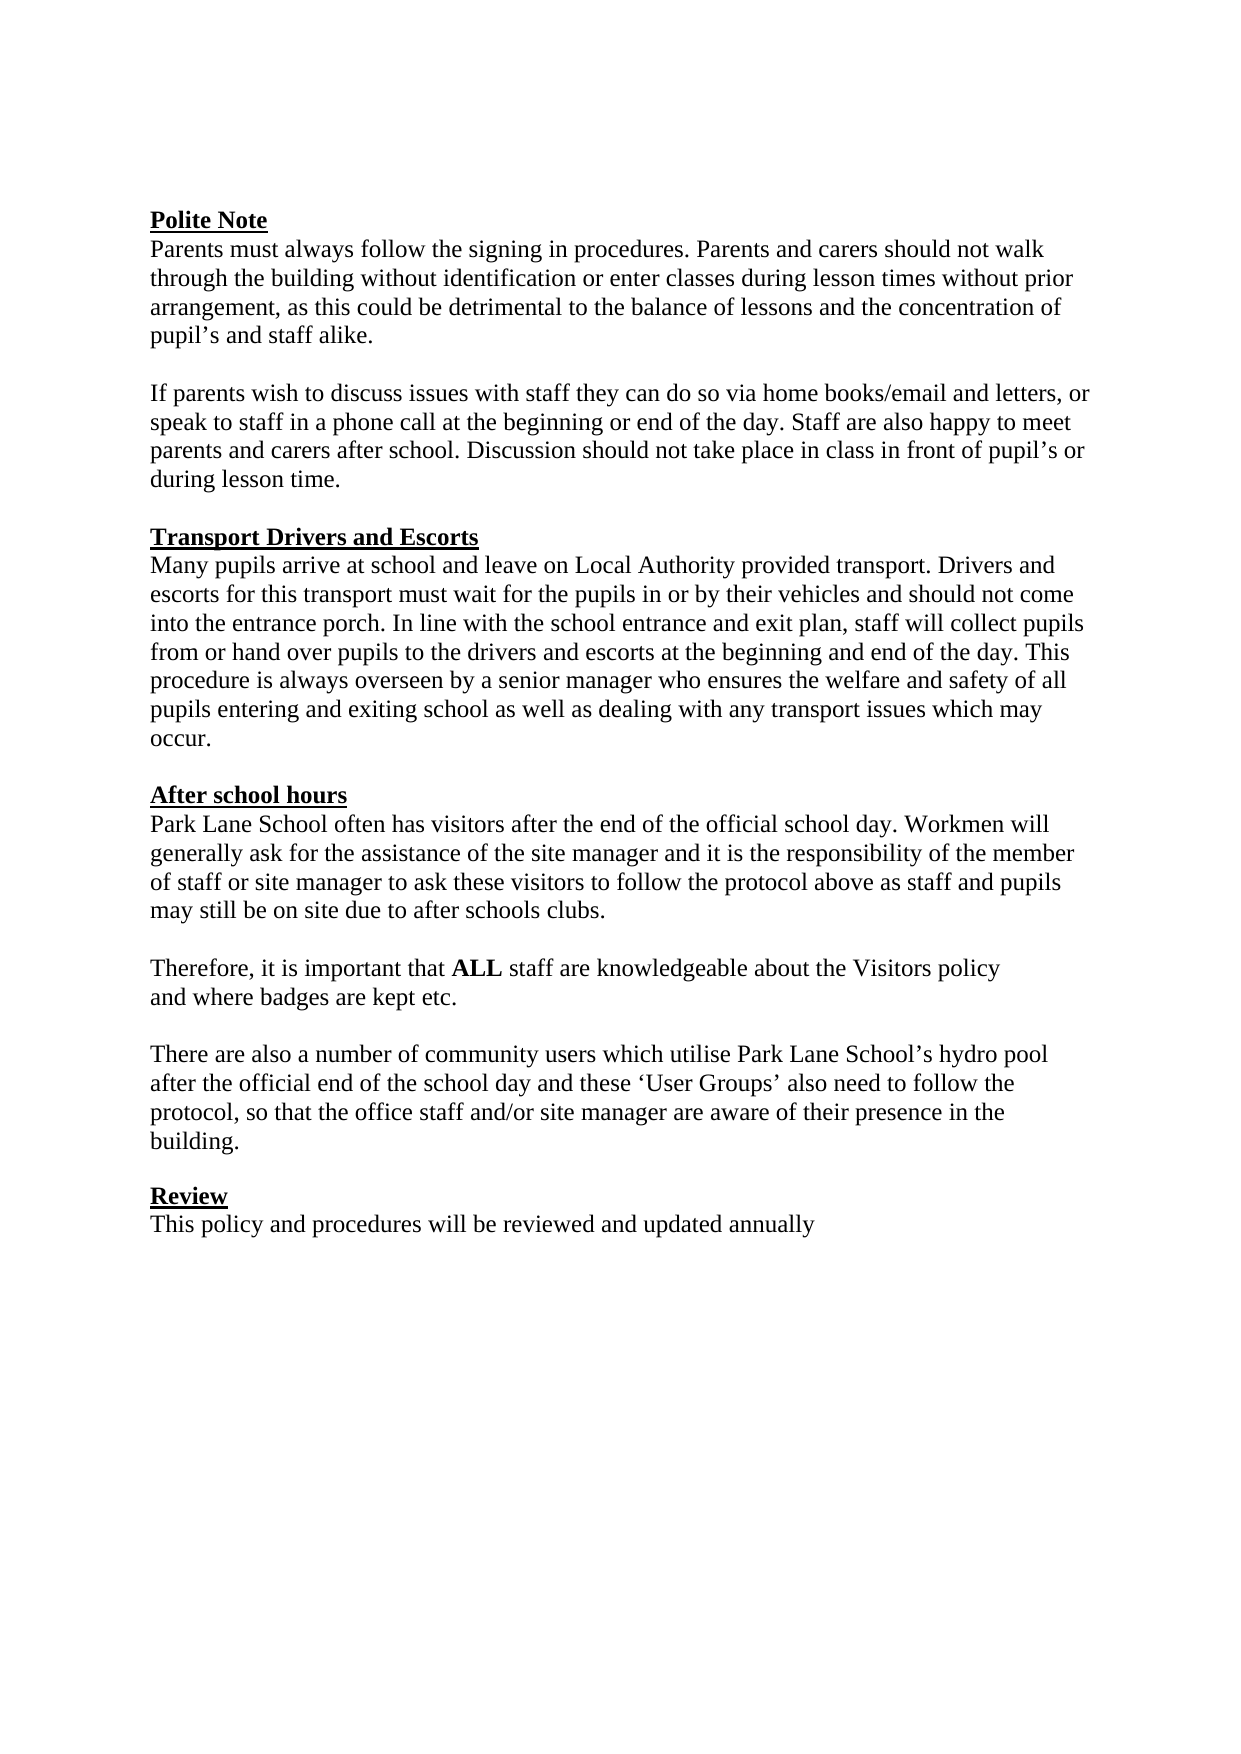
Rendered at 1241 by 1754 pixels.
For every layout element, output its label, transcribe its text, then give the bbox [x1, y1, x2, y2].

text Therefore, it is important that ALL staff are knowledgeable about the Visitors policy and where badges are kept etc. [150, 953, 1038, 1011]
subtitle Review [150, 1181, 1103, 1209]
text Park Lane School often has visitors after the end of the official school day. Workmen will generally ask for the assistance of the site manager and it is the responsibility of the member of staff or site manager to ask these visitors to follow the protocol above as staff and pupils may still be on site due to after schools clubs. [150, 809, 1076, 924]
subtitle After school hours [150, 781, 1103, 809]
text Many pupils arrive at school and leave on Local Authority provided transport. Drivers and escorts for this transport must wait for the pupils in or by their vehicles and should not come into the entrance porch. In line with the school entrance and exit plan, staff will collect pupils from or hand over pupils to the drivers and escorts at the beginning and end of the day. This procedure is always overseen by a senior manager who ensures the welfare and safety of all pupils entering and exiting school as well as dealing with any transport issues which may occur. [150, 551, 1086, 752]
text If parents wish to discuss issues with staff they can do so via home books/email and letters, or speak to staff in a phone call at the beginning or end of the day. Staff are also happy to meet parents and carers after school. Discussion should not take place in class in front of pupil’s or during lesson time. [150, 378, 1092, 493]
text There are also a number of community users which utilise Park Lane School’s hydro pool after the official end of the school day and these ‘User Groups’ also need to follow the protocol, so that the office staff and/or site manager are aware of their presence in the building. [150, 1039, 1050, 1154]
text This policy and procedures will be reviewed and updated annually [150, 1209, 1103, 1238]
text Parents must always follow the signing in procedures. Parents and carers should not walk through the building without identification or enter classes during lesson times without prior arrangement, as this could be detrimental to the balance of lessons and the concentration of pupil’s and staff alike. [150, 234, 1075, 349]
subtitle Polite Note [150, 206, 1103, 234]
subtitle Transport Drivers and Escorts [150, 522, 1103, 551]
